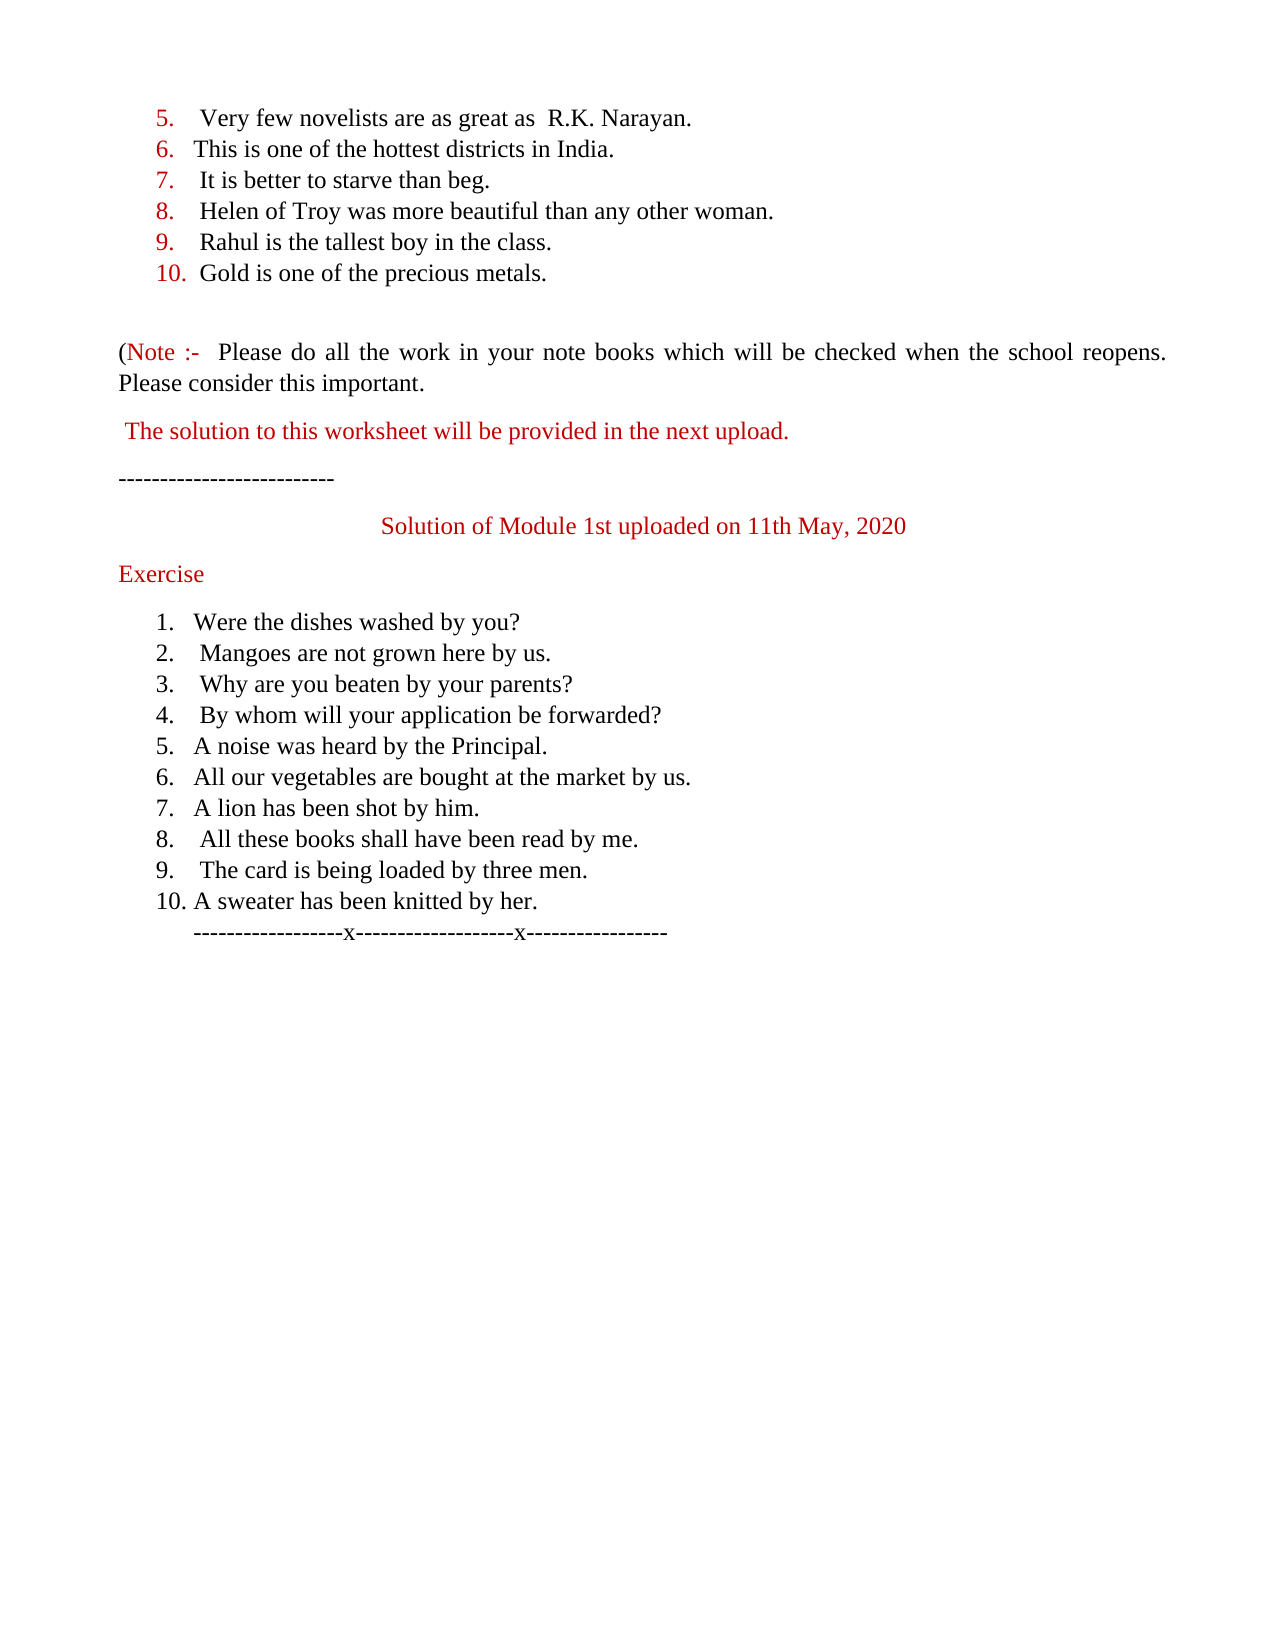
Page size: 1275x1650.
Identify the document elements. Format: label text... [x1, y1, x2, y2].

list Helen of Troy was more beautiful than any other woman. [156, 196, 1169, 225]
list The card is being loaded by three men. [156, 855, 1169, 884]
list Mangoes are not grown here by us. [156, 638, 1169, 666]
list Were the dishes washed by you? [156, 607, 1169, 635]
text (Note :- Please do all the work in your note books which will be checked when the school reopens. Please consider this important. [118, 337, 1169, 397]
text The solution to this worksheet will be provided in the next upload. [118, 416, 1169, 444]
text -------------------------- [118, 463, 1169, 492]
list By whom will your application be forwarded? [156, 700, 1169, 728]
list Gold is one of the precious metals. [156, 258, 1169, 287]
list This is one of the hottest districts in India. [156, 134, 1169, 163]
list A sweater has been knitted by her. [156, 886, 1169, 915]
list ------------------x-------------------x----------------- [193, 917, 1169, 946]
list All these books shall have been read by me. [156, 824, 1169, 853]
list A noise was heard by the Principal. [156, 731, 1169, 759]
list Very few novelists are as great as R.K. Narayan. [156, 103, 1169, 132]
list All our vegetables are bought at the market by us. [156, 762, 1169, 791]
list A lion has been shot by him. [156, 793, 1169, 822]
list Why are you beaten by your parents? [156, 669, 1169, 697]
text Exercise [118, 559, 1169, 588]
text Solution of Module 1st uploaded on 11th May, 2020 [118, 511, 1169, 540]
list It is better to starve than beg. [156, 165, 1169, 194]
list Rahul is the tallest boy in the class. [156, 227, 1169, 256]
